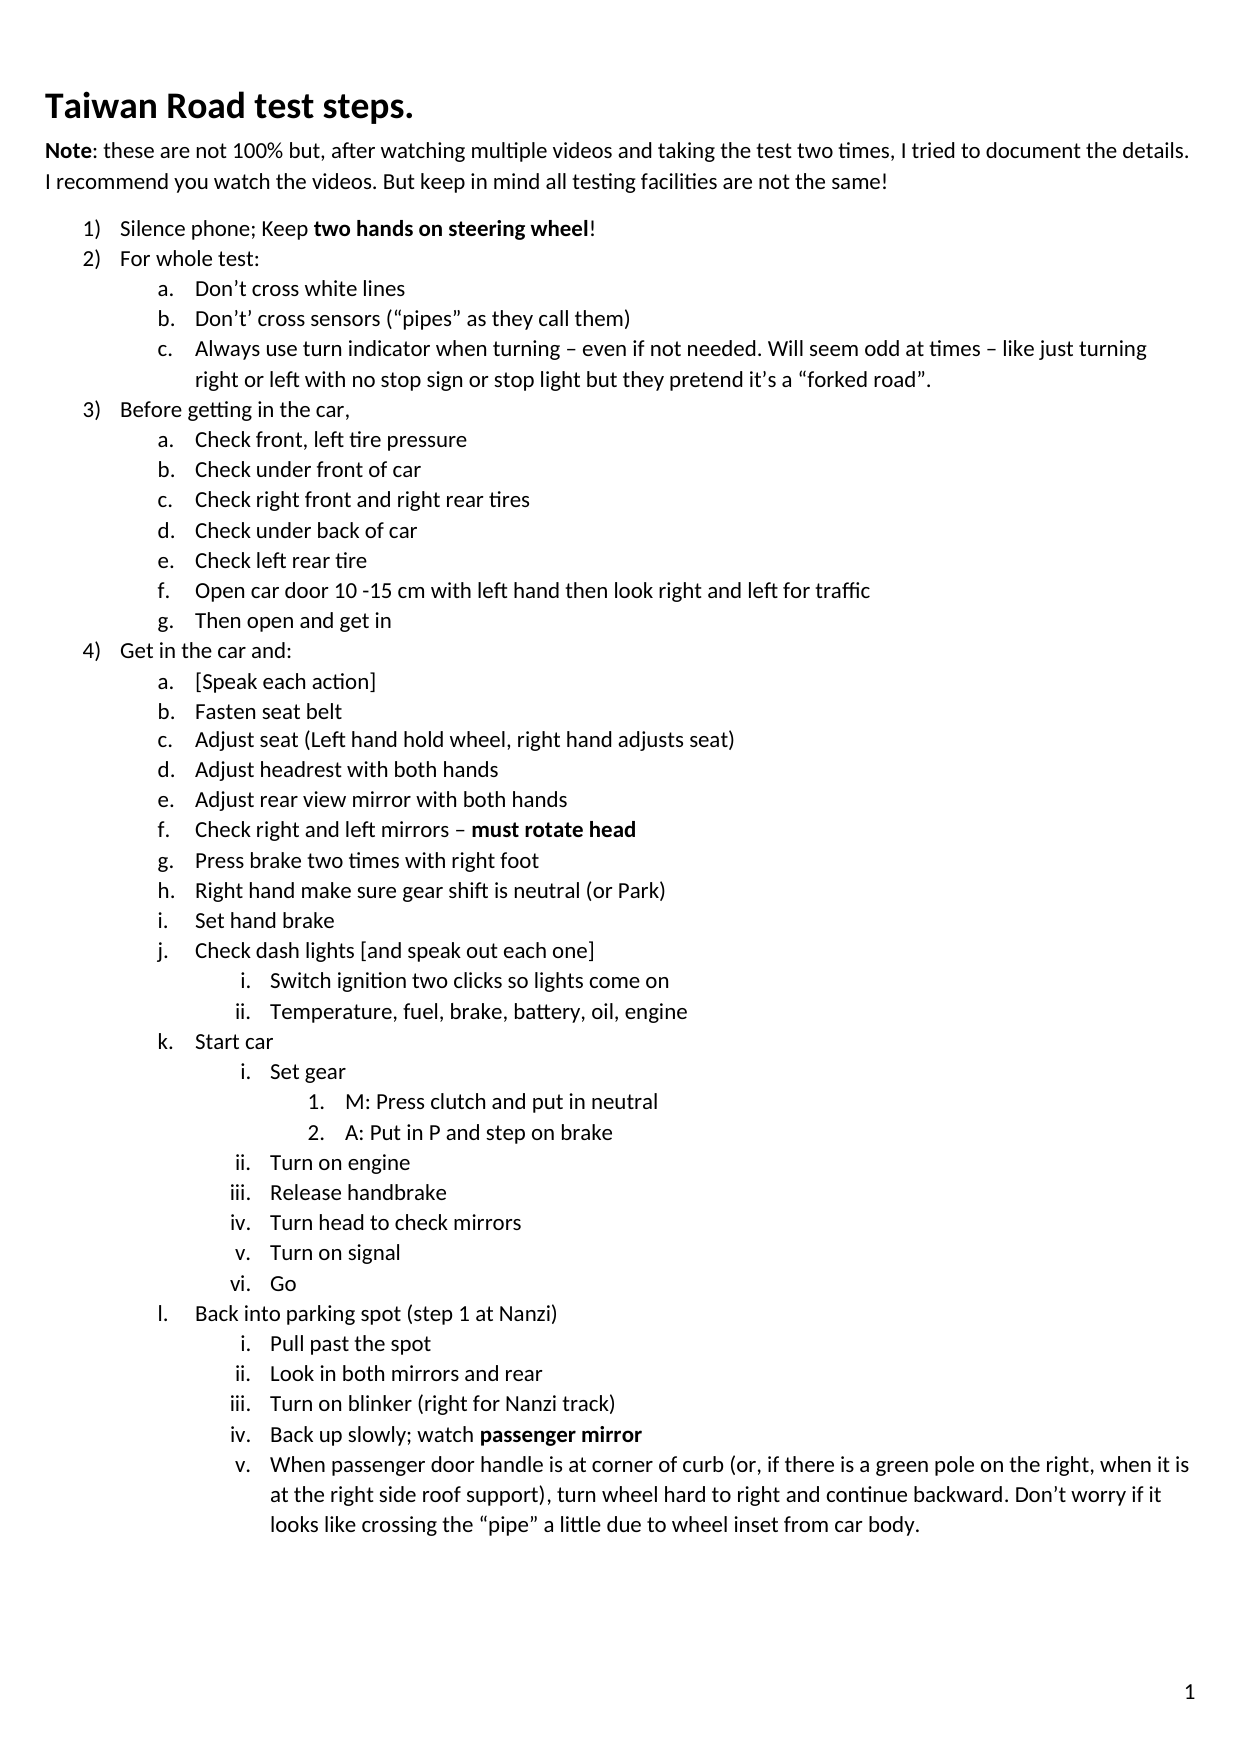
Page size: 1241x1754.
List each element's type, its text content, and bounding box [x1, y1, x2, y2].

list Fasten seat belt [157, 697, 1195, 725]
list Switch ignition two clicks so lights come on [251, 967, 1195, 995]
list Then open and get in [157, 606, 1195, 634]
list Press brake two times with right foot [157, 846, 1195, 874]
list Before getting in the car, [82, 395, 1195, 423]
list Don’t’ cross sensors (“pipes” as they call them) [157, 304, 1195, 332]
list Set hand brake [157, 906, 1195, 934]
list [Speak each action] [157, 667, 1195, 695]
list Adjust headrest with both hands [157, 755, 1195, 783]
list When passenger door handle is at corner of curb (or, if there is a green pole on the right, when it is at the right side roof support), turn wheel hard to right and continue backward. Don’t worry if it looks like crossing the “pipe” a little due to wheel inset from car body. [251, 1450, 1195, 1538]
list Check dash lights [and speak out each one] [157, 936, 1195, 964]
subtitle Taiwan Road test steps. [45, 82, 1195, 128]
list Right hand make sure gear shift is neutral (or Park) [157, 876, 1195, 904]
list Check right and left mirrors – must rotate head [157, 816, 1195, 844]
list Turn head to check mirrors [251, 1208, 1195, 1236]
list Check under front of car [157, 455, 1195, 483]
list Silence phone; Keep two hands on steering wheel! [82, 214, 1195, 242]
list Turn on blinker (right for Nanzi track) [251, 1389, 1195, 1418]
list Turn on engine [251, 1148, 1195, 1176]
list Don’t cross white lines [157, 274, 1195, 302]
list Always use turn indicator when turning – even if not needed. Will seem odd at times – like just turning right or left with no stop sign or stop light but they pretend it’s a “forked road”. [157, 334, 1195, 393]
list For whole test: [82, 244, 1195, 272]
list Start car [157, 1027, 1195, 1055]
list Get in the car and: [82, 637, 1195, 664]
list Look in both mirrors and rear [251, 1359, 1195, 1387]
list A: Put in P and step on brake [307, 1118, 1195, 1146]
list Adjust seat (Left hand hold wheel, right hand adjusts seat) [157, 725, 1195, 753]
list Open car door 10 -15 cm with left hand then look right and left for traffic [157, 576, 1195, 604]
list M: Press clutch and put in neutral [307, 1087, 1195, 1116]
list Adjust rear view mirror with both hands [157, 785, 1195, 813]
list Check left rear tire [157, 546, 1195, 574]
list Back up slowly; watch passenger mirror [251, 1420, 1195, 1448]
list Release handbrake [251, 1178, 1195, 1206]
list Check under back of car [157, 516, 1195, 544]
text Note: these are not 100% but, after watching multiple videos and taking the test two times, I tried to document the details. I recommend you watch the videos. But keep in mind all testing facilities are not the same! [45, 137, 1195, 195]
list Back into parking spot (step 1 at Nanzi) [157, 1299, 1195, 1327]
list Go [251, 1269, 1195, 1297]
list Pull past the spot [251, 1329, 1195, 1357]
list Turn on signal [251, 1238, 1195, 1267]
list Check front, left tire pressure [157, 425, 1195, 453]
list Temperature, fuel, brake, battery, oil, engine [251, 997, 1195, 1025]
list Check right front and right rear tires [157, 486, 1195, 513]
list Set gear [251, 1057, 1195, 1085]
